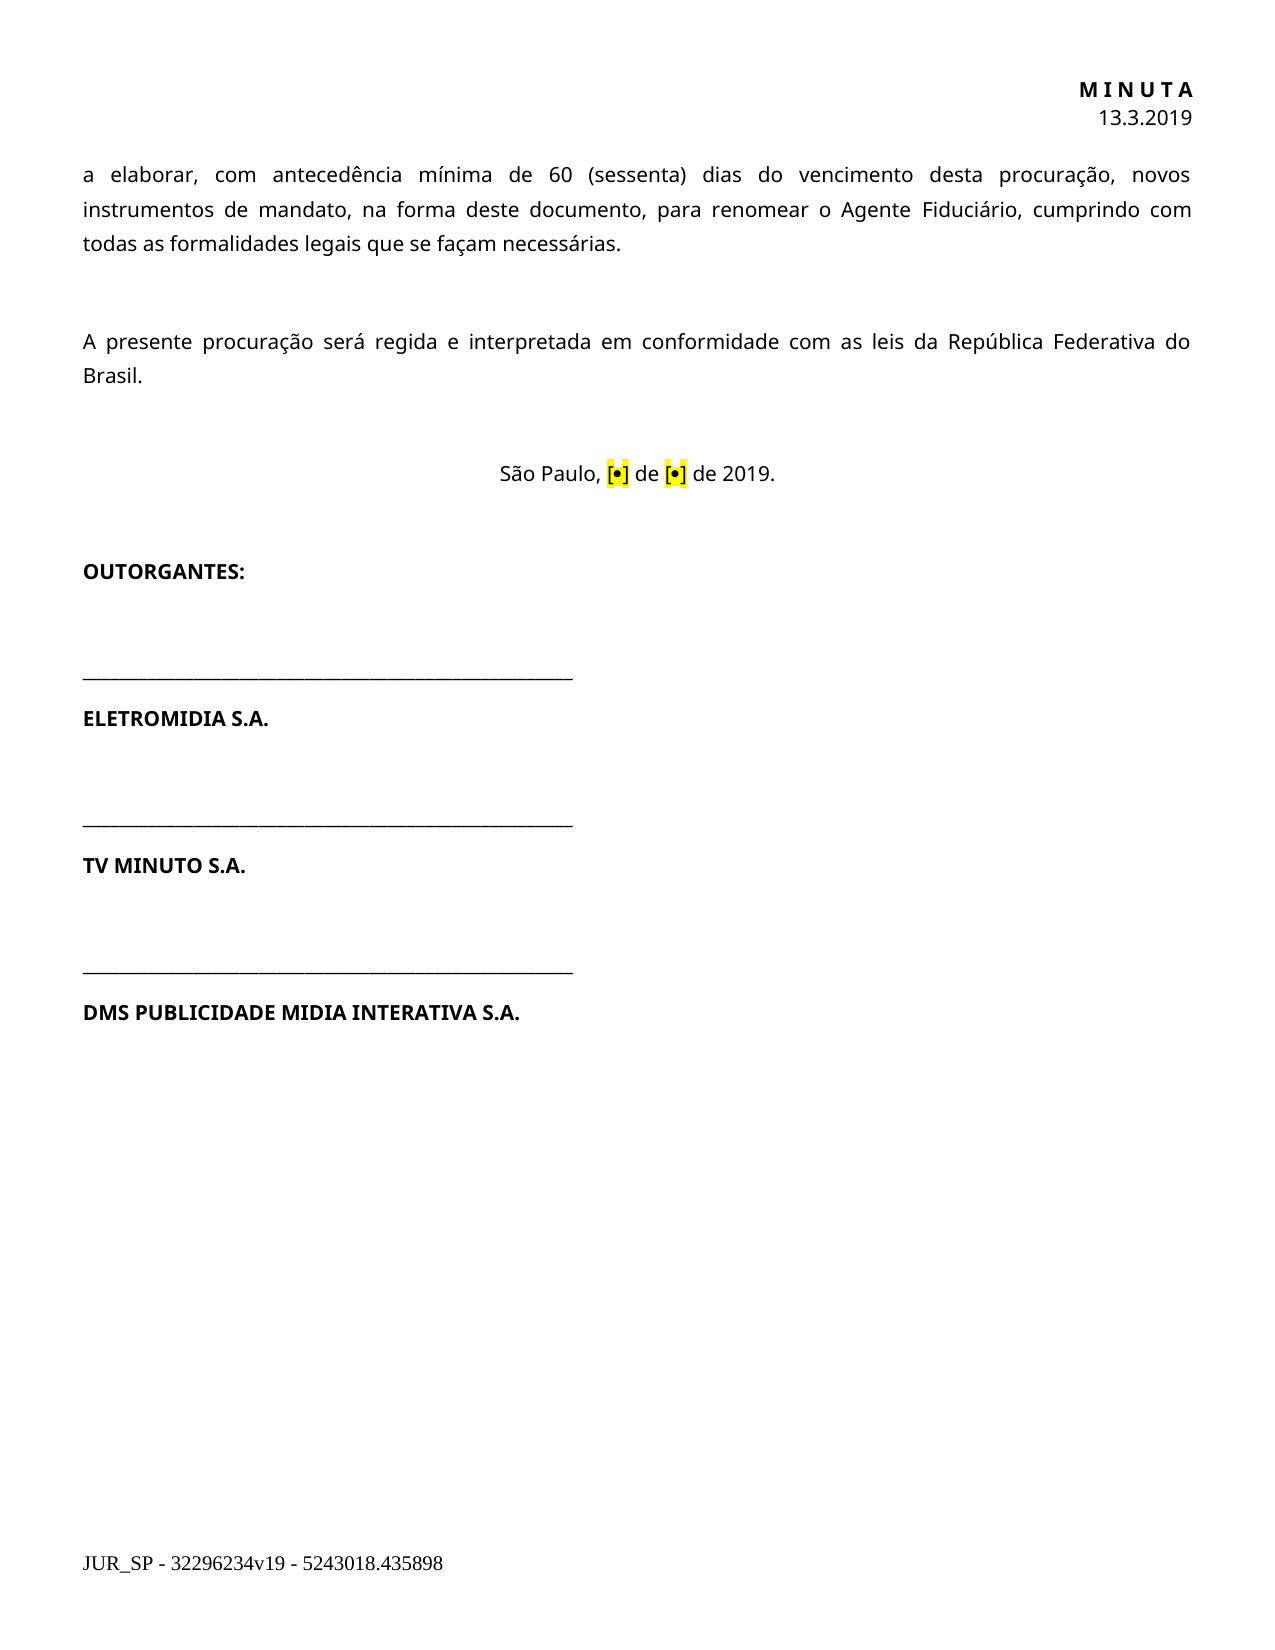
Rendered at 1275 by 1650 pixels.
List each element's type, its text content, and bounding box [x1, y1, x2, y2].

text São Paulo, [] de [] de 2019. [687, 459, 1192, 488]
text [83, 160, 1192, 257]
text _____________________________________________________ [83, 655, 1192, 683]
text OUTORGANTES: [83, 557, 1192, 586]
text São Paulo, [] de [] de 2019. [83, 459, 607, 488]
text ELETROMIDIA S.A. [83, 704, 1192, 732]
text TV MINUTO S.A. [83, 851, 1192, 879]
text _____________________________________________________ [83, 949, 1192, 977]
text A presente procuração será regida e interpretada em conformidade com as leis da República Federativa do Brasil. [83, 327, 1192, 390]
text DMS PUBLICIDADE MIDIA INTERATIVA S.A. [83, 998, 1192, 1026]
text _____________________________________________________ [83, 802, 1192, 830]
